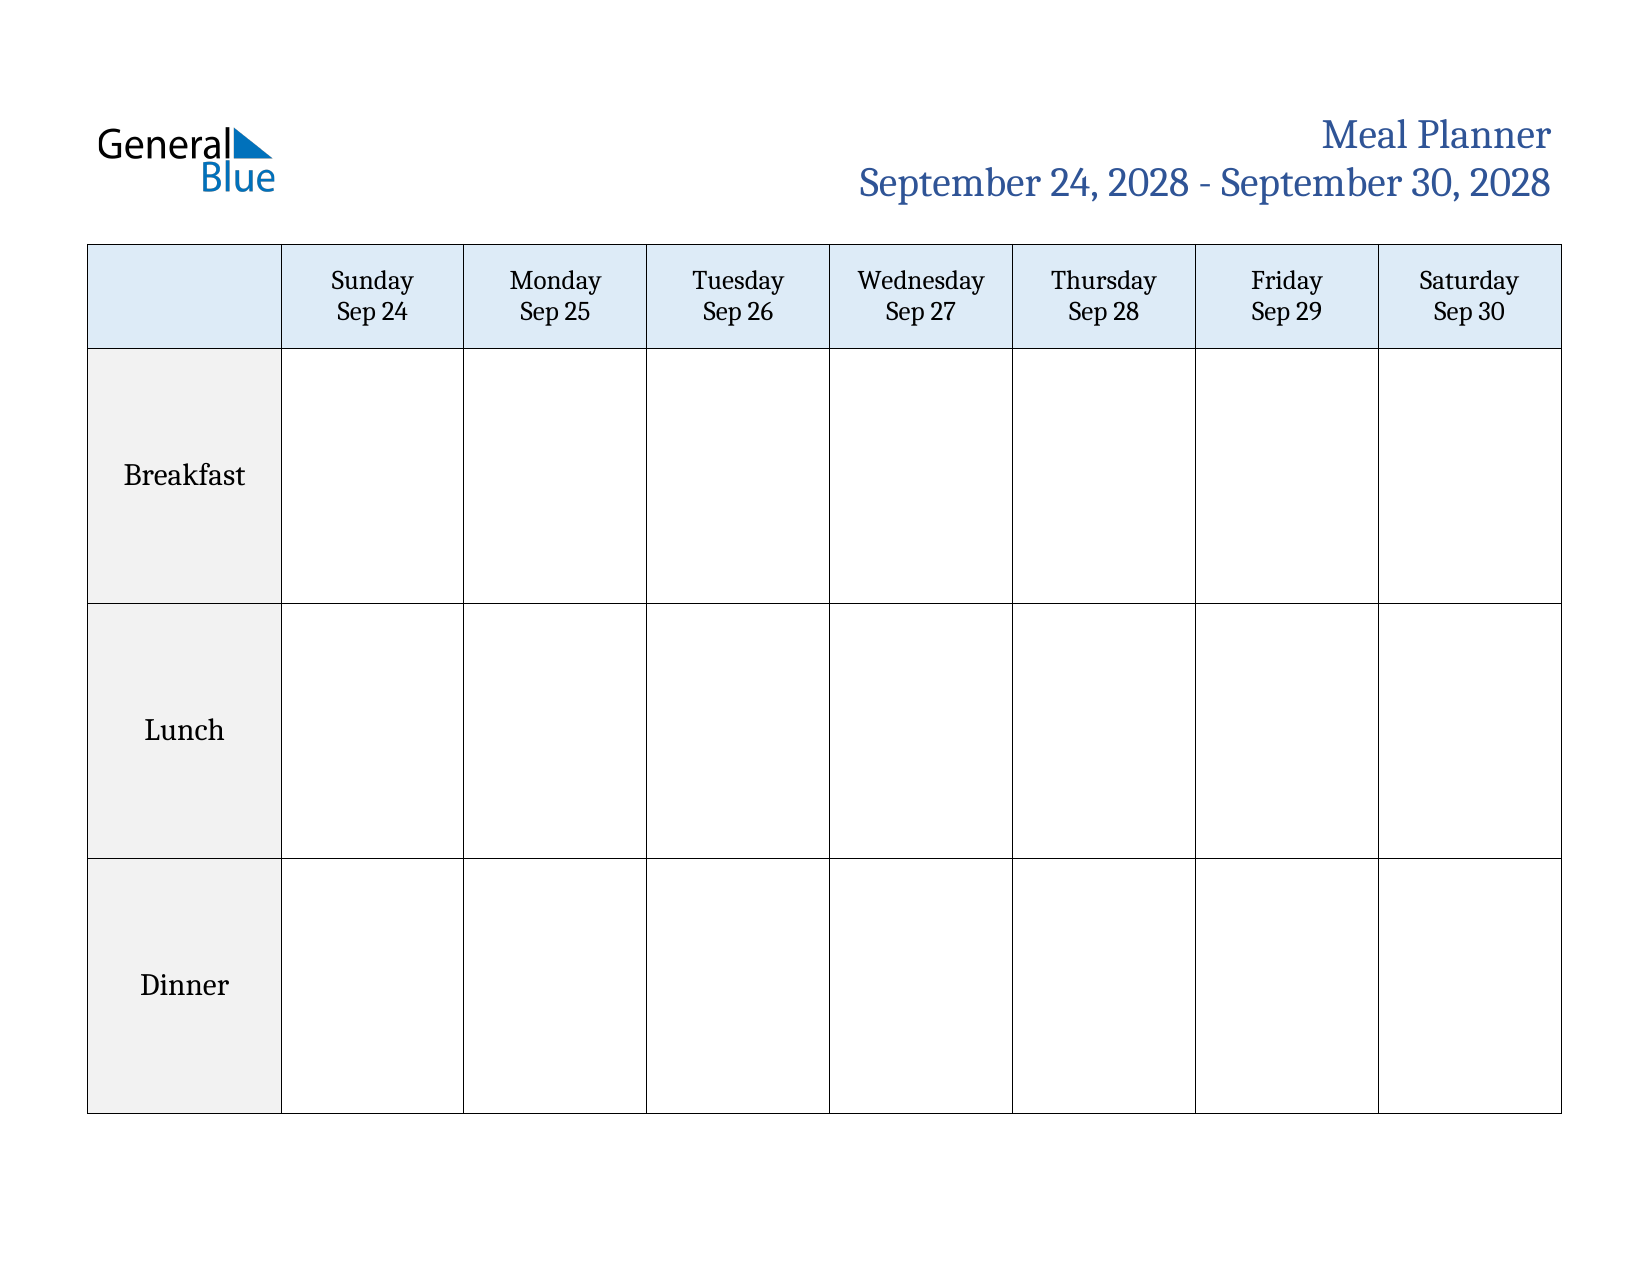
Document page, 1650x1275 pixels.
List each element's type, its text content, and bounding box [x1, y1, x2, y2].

table_cell [1013, 349, 1195, 603]
table_cell [1013, 859, 1195, 1113]
table_cell Tuesday Sep 26 [647, 245, 829, 348]
table_cell Lunch [88, 604, 281, 858]
table_cell [464, 349, 646, 603]
table_cell [464, 604, 646, 858]
table_cell [647, 859, 829, 1113]
table_cell Saturday Sep 30 [1379, 245, 1561, 348]
table_cell [88, 245, 281, 348]
table_cell [1379, 349, 1561, 603]
table_cell [1196, 349, 1378, 603]
table_cell [1013, 604, 1195, 858]
table_cell [647, 349, 829, 603]
table_header Meal Planner September 24, 2028 - September 30, 2028 [281, 75, 1562, 244]
table_cell [830, 349, 1012, 603]
table_header [88, 75, 281, 244]
table_cell Breakfast [88, 349, 281, 603]
table_cell Dinner [88, 859, 281, 1113]
table_cell Wednesday Sep 27 [830, 245, 1012, 348]
table_cell [1196, 604, 1378, 858]
table_cell [830, 604, 1012, 858]
table_cell Thursday Sep 28 [1013, 245, 1195, 348]
table_cell [282, 604, 463, 858]
picture [98, 127, 275, 192]
table_cell Monday Sep 25 [464, 245, 646, 348]
table_cell [1379, 859, 1561, 1113]
table_cell [1196, 859, 1378, 1113]
table_cell [282, 859, 463, 1113]
table_cell [830, 859, 1012, 1113]
table_cell Sunday Sep 24 [282, 245, 463, 348]
table_cell [464, 859, 646, 1113]
table_cell [1379, 604, 1561, 858]
table_cell [647, 604, 829, 858]
table_cell [282, 349, 463, 603]
table_cell Friday Sep 29 [1196, 245, 1378, 348]
